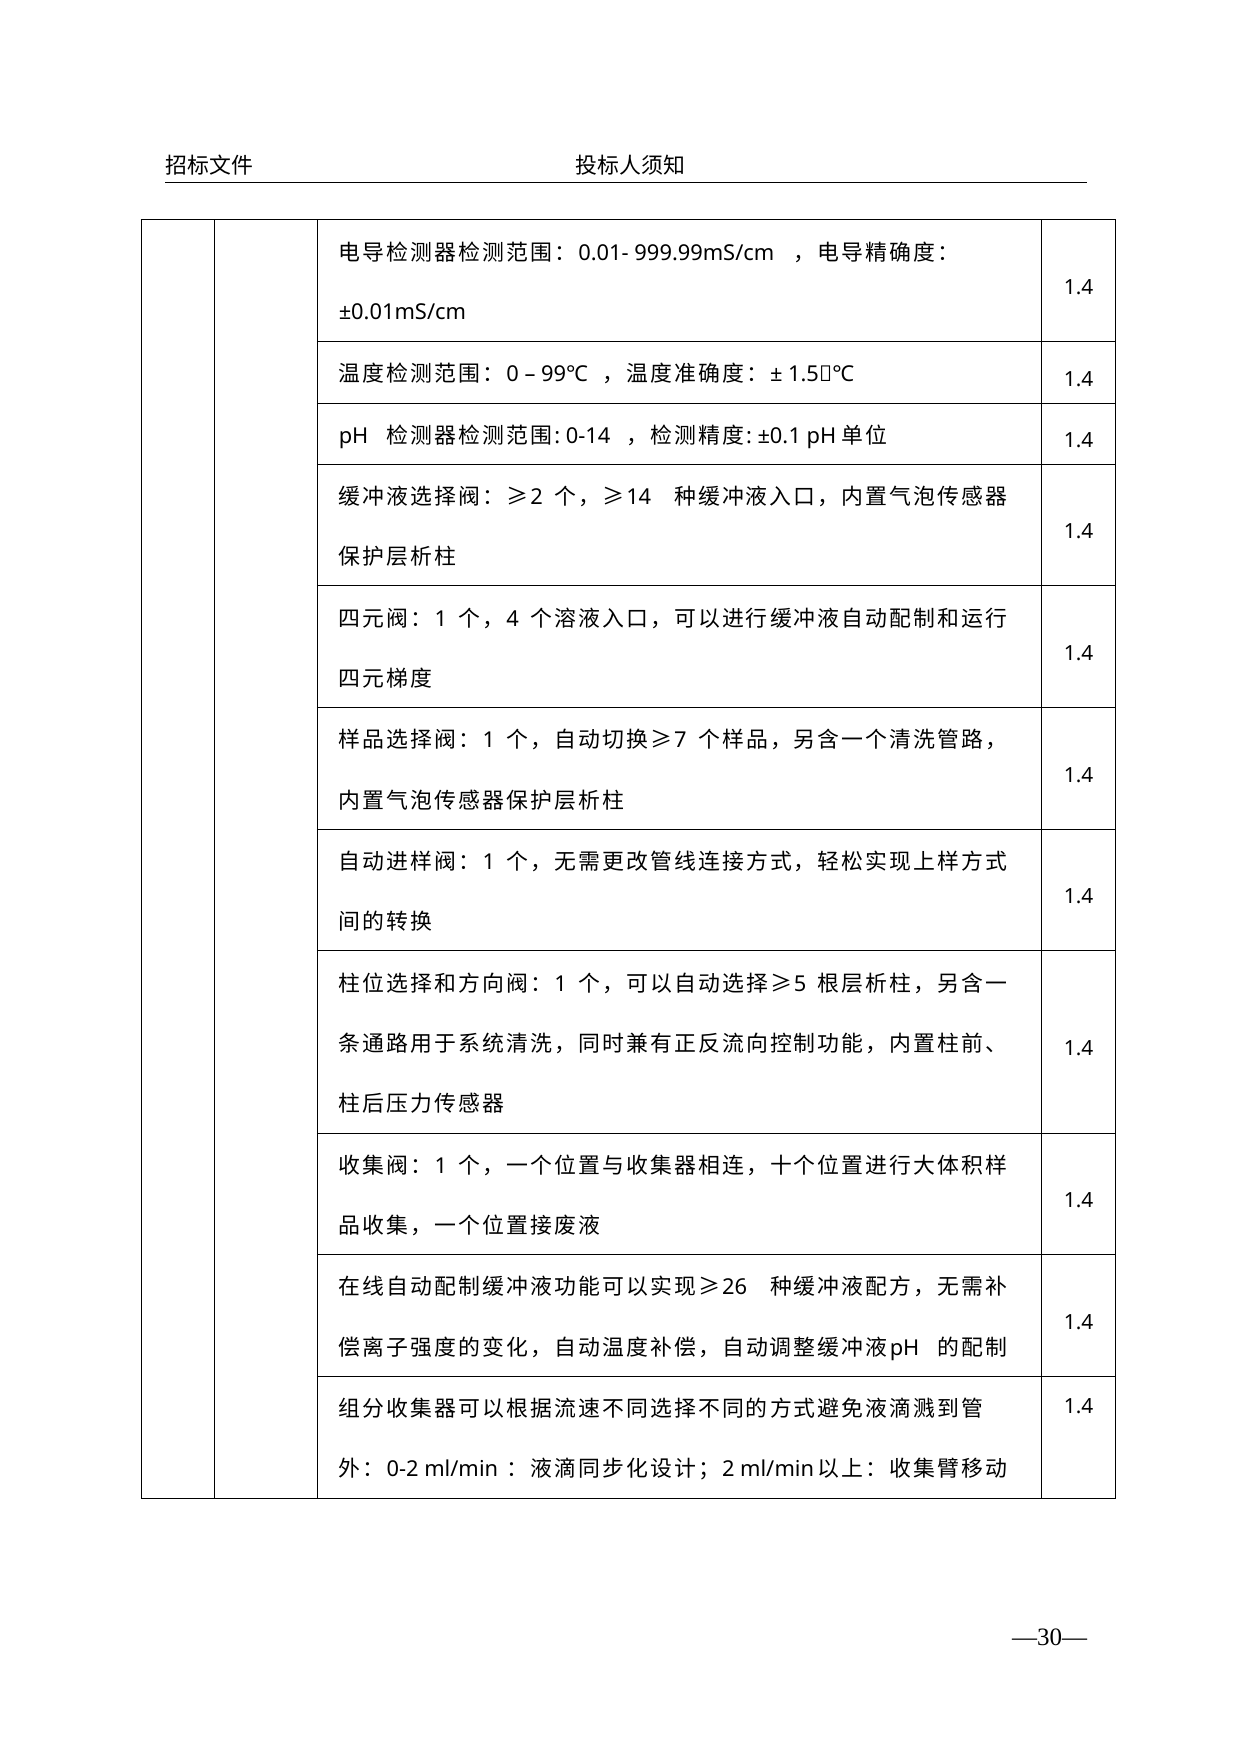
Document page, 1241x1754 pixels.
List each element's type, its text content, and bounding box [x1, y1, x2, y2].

table_cell 1.4 [1042, 951, 1115, 1132]
table_cell 1.4 [1042, 220, 1115, 341]
table_cell 收集阀：1个，一个位置与收集器相连，十个位置进行大体积样品收集，一个位置接废液 [318, 1134, 1041, 1254]
table_cell 温度检测范围：0 – 99℃，温度准确度：± 1.5℃ [318, 342, 1041, 402]
table_cell 1.4 [1042, 404, 1115, 464]
table_cell 1.4 [1042, 1134, 1115, 1254]
table_cell 缓冲液选择阀：≥2个，≥14种缓冲液入口，内置气泡传感器保护层析柱 [318, 465, 1041, 585]
table_cell 自动进样阀：1个，无需更改管线连接方式，轻松实现上样方式间的转换 [318, 830, 1041, 950]
table_cell pH检测器检测范围: 0-14，检测精度: ±0.1 pH单位 [318, 404, 1041, 464]
table_cell 1.4 [1042, 586, 1115, 707]
table_cell 样品选择阀：1个，自动切换≥7个样品，另含一个清洗管路，内置气泡传感器保护层析柱 [318, 708, 1041, 829]
table_cell 在线自动配制缓冲液功能可以实现≥26种缓冲液配方，无需补偿离子强度的变化，自动温度补偿，自动调整缓冲液pH的配制 [318, 1255, 1041, 1376]
table_cell 柱位选择和方向阀：1个，可以自动选择≥5根层析柱，另含一条通路用于系统清洗，同时兼有正反流向控制功能，内置柱前、柱后压力传感器 [318, 951, 1041, 1132]
table_cell 电导检测器检测范围：0.01- 999.99mS/cm，电导精确度：±0.01mS/cm [318, 220, 1041, 341]
table_cell 1.4 [1042, 342, 1115, 402]
table_cell 1.4 [1042, 1255, 1115, 1376]
table_cell 1.4 [1042, 465, 1115, 585]
table_cell 1.4 [1042, 1377, 1115, 1497]
table_cell 四元阀：1个，4个溶液入口，可以进行缓冲液自动配制和运行四元梯度 [318, 586, 1041, 707]
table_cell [318, 1377, 1041, 1497]
table_cell 1.4 [1042, 708, 1115, 829]
table_cell 1.4 [1042, 830, 1115, 950]
